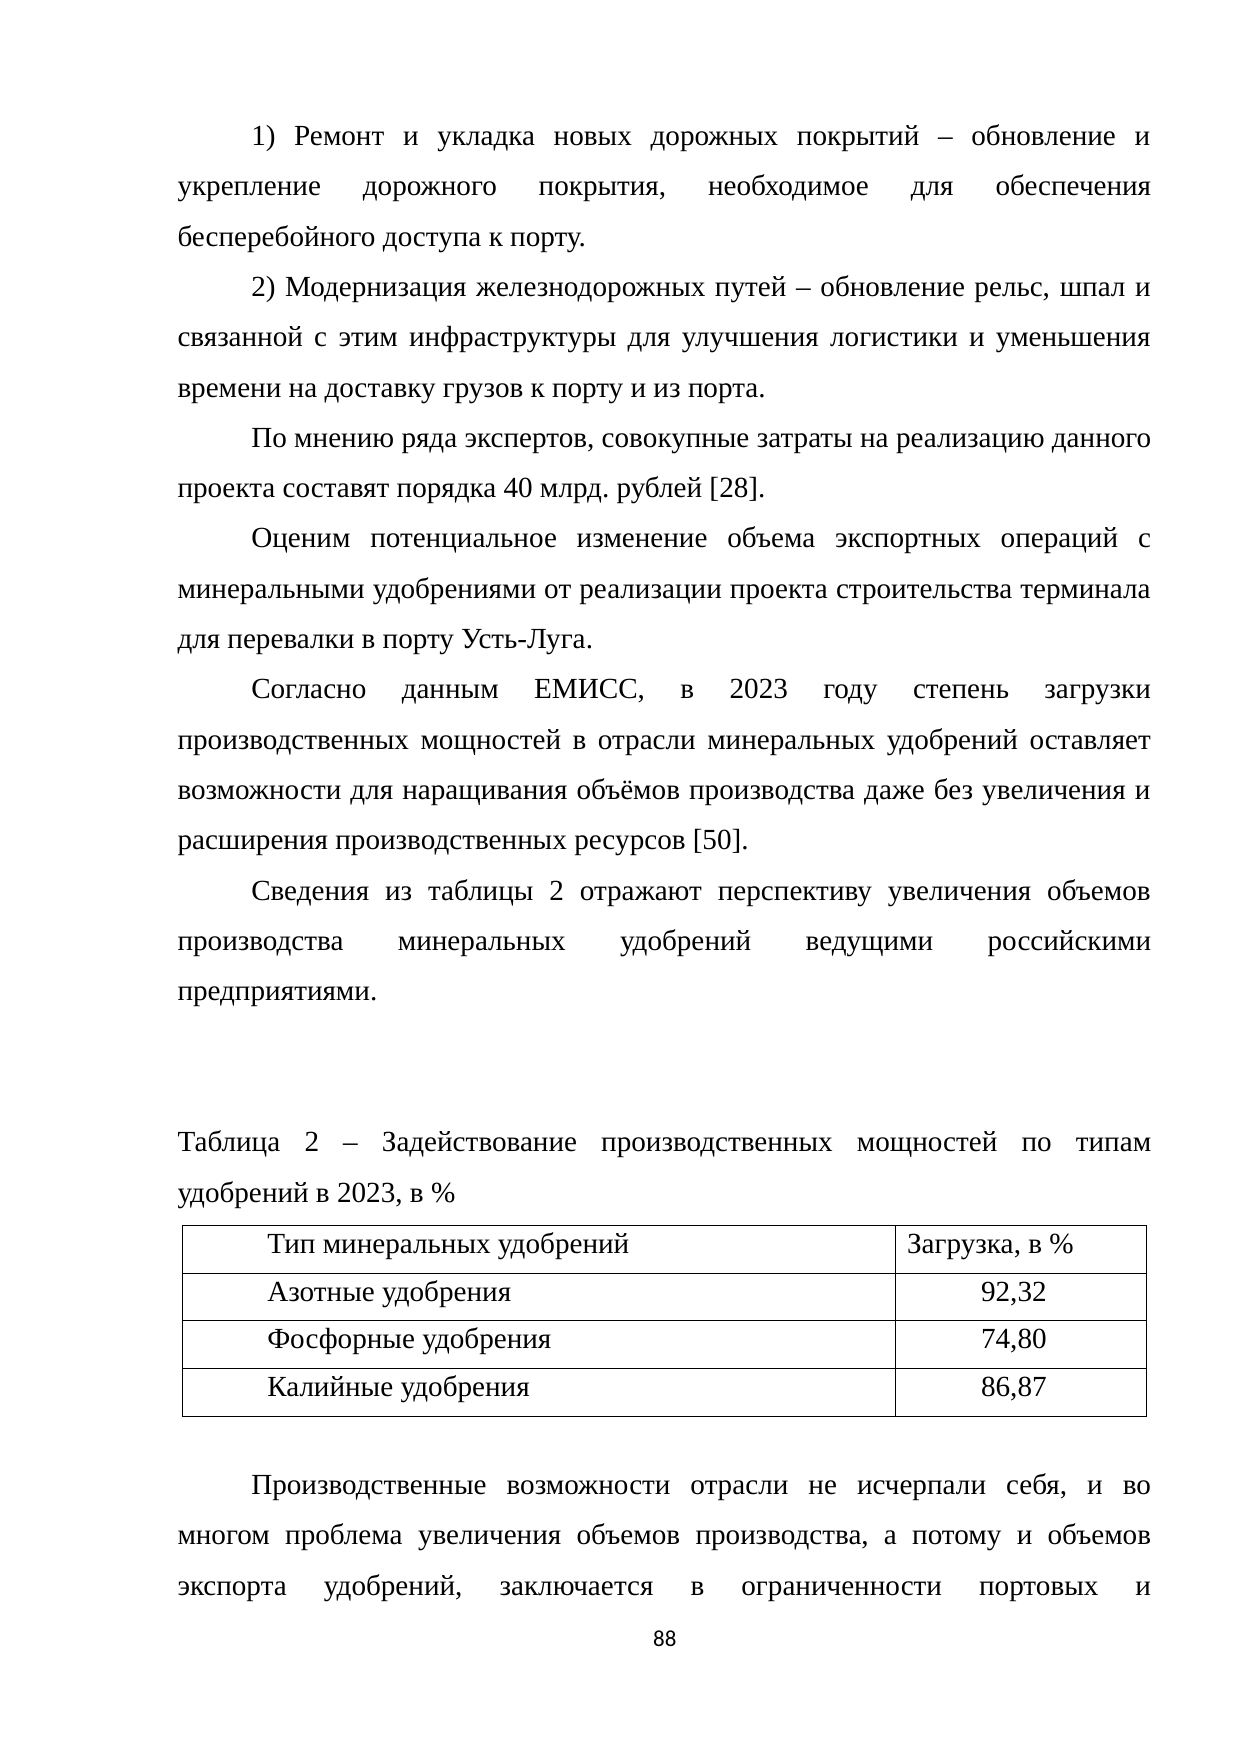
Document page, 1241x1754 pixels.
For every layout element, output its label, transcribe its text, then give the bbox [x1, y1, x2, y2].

table_cell 74,80 [896, 1321, 1146, 1368]
table_cell 92,32 [896, 1274, 1146, 1320]
text Сведения из таблицы 2 отражают перспективу увеличения объемов производства минеральных удобрений ведущими российскими предприятиями. [177, 873, 1152, 1007]
text Согласно данным ЕМИСС, в 2023 году степень загрузки производственных мощностей в отрасли минеральных удобрений оставляет возможности для наращивания объёмов производства даже без увеличения и расширения производственных ресурсов [50]. [177, 672, 1152, 856]
table_header Загрузка, в % [896, 1226, 1146, 1273]
table_cell 86,87 [896, 1369, 1146, 1416]
text Таблица 2 – Задействование производственных мощностей по типам удобрений в 2023, в % [177, 1124, 1152, 1208]
table_cell Фосфорные удобрения [183, 1321, 895, 1368]
table_cell Азотные удобрения [183, 1274, 895, 1320]
text 2) Модернизация железнодорожных путей – обновление рельс, шпал и связанной с этим инфраструктуры для улучшения логистики и уменьшения времени на доставку грузов к порту и из порта. [177, 269, 1152, 403]
text Оценим потенциальное изменение объема экспортных операций с минеральными удобрениями от реализации проекта строительства терминала для перевалки в порту Усть-Луга. [177, 521, 1152, 655]
text По мнению ряда экспертов, совокупные затраты на реализацию данного проекта составят порядка 40 млрд. рублей [28]. [177, 420, 1152, 504]
text 1) Ремонт и укладка новых дорожных покрытий – обновление и укрепление дорожного покрытия, необходимое для обеспечения бесперебойного доступа к порту. [177, 118, 1152, 252]
table_cell Калийные удобрения [183, 1369, 895, 1416]
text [177, 1467, 1152, 1601]
table_header Тип минеральных удобрений [183, 1226, 895, 1273]
